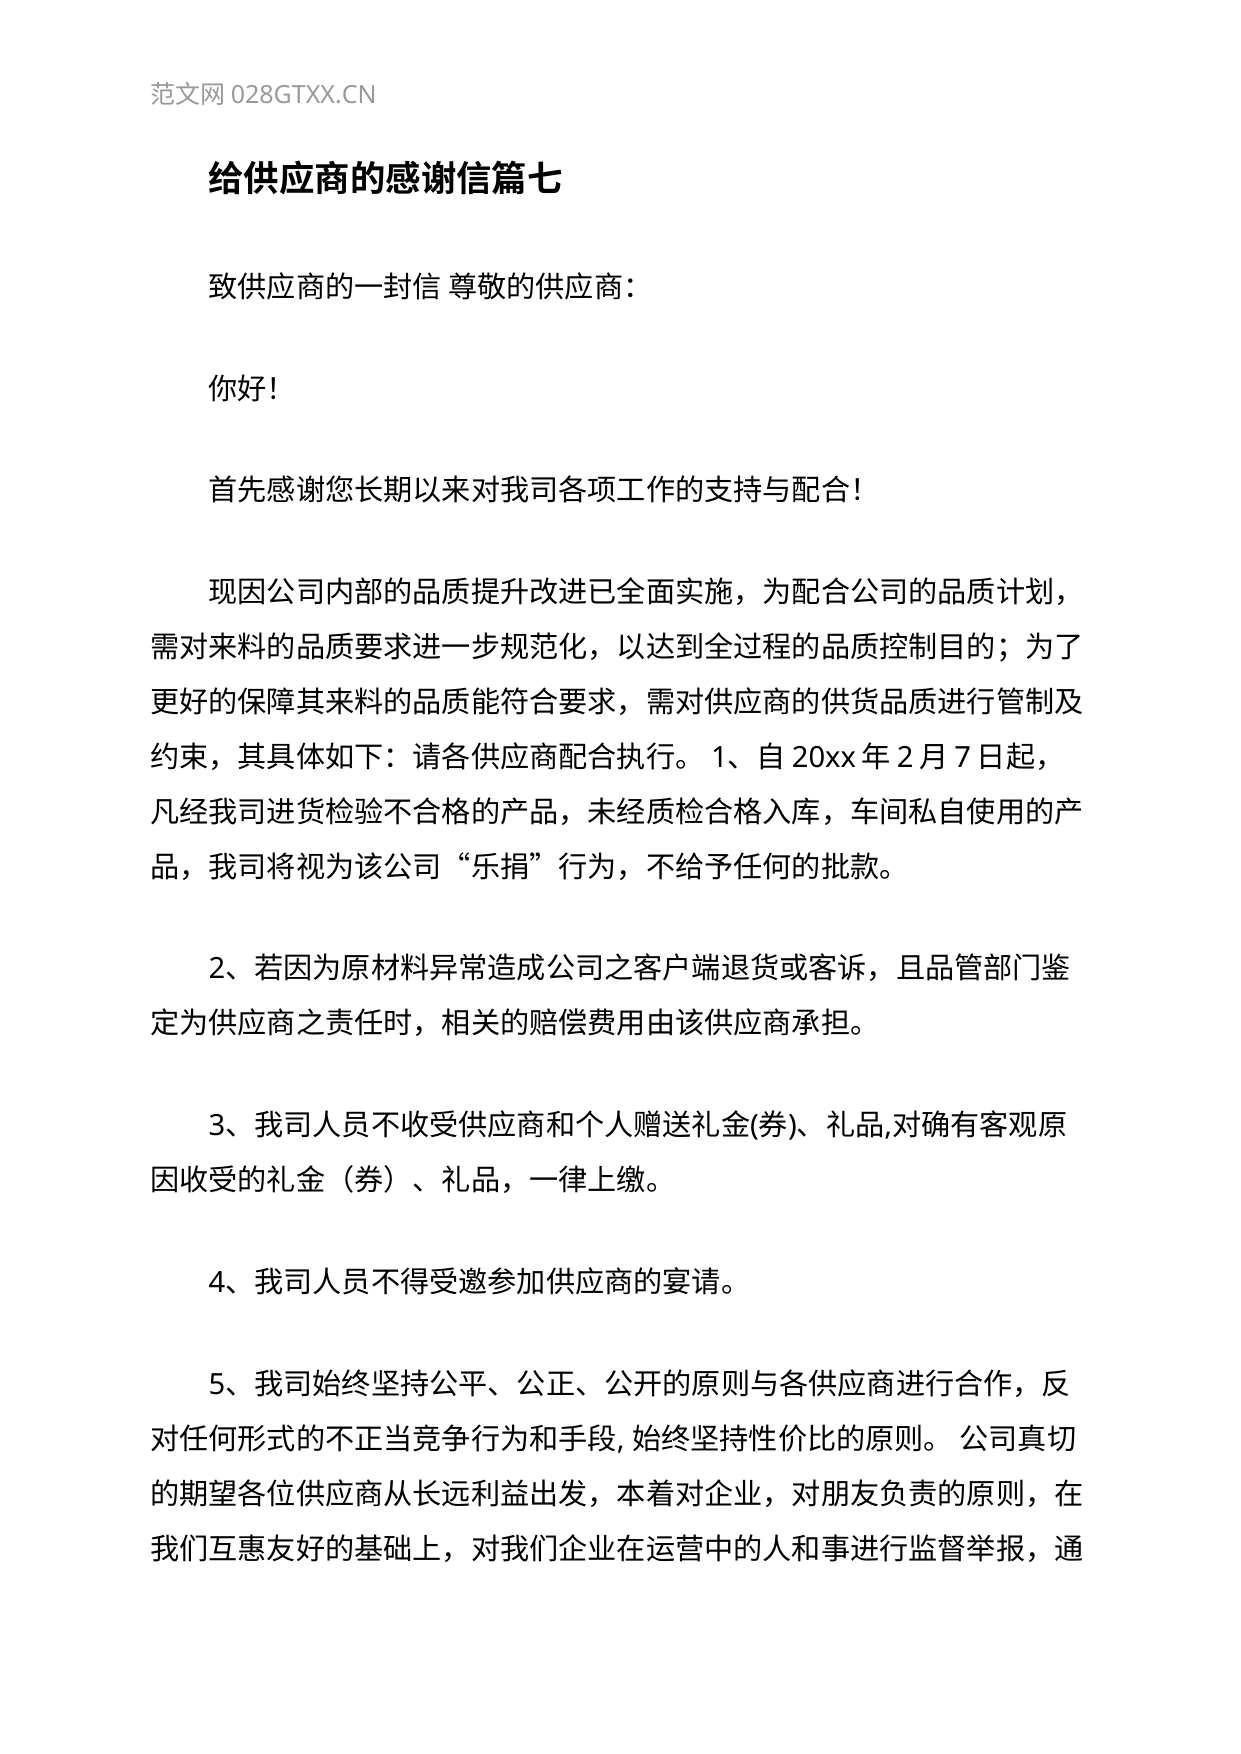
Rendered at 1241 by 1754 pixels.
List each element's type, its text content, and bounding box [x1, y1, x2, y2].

text 4、我司人员不得受邀参加供应商的宴请。 [150, 1259, 1090, 1301]
text 2、若因为原材料异常造成公司之客户端退货或客诉，且品管部门鉴定为供应商之责任时，相关的赔偿费用由该供应商承担。 [150, 945, 1090, 1042]
text 致供应商的一封信 尊敬的供应商： [150, 263, 1090, 306]
text 3、我司人员不收受供应商和个人赠送礼金(券)、礼品,对确有客观原因收受的礼金（券）、礼品，一律上缴。 [150, 1102, 1090, 1199]
text 给供应商的感谢信篇七 [150, 150, 1090, 201]
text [150, 1361, 1090, 1568]
text 你好！ [150, 365, 1090, 407]
text 现因公司内部的品质提升改进已全面实施，为配合公司的品质计划，需对来料的品质要求进一步规范化，以达到全过程的品质控制目的；为了更好的保障其来料的品质能符合要求，需对供应商的供货品质进行管制及约束，其具体如下：请各供应商配合执行。 1、自20xx年2月7日起，凡经我司进货检验不合格的产品，未经质检合格入库，车间私自使用的产品，我司将视为该公司“乐捐”行为，不给予任何的批款。 [150, 569, 1090, 886]
text 首先感谢您长期以来对我司各项工作的支持与配合！ [150, 467, 1090, 509]
